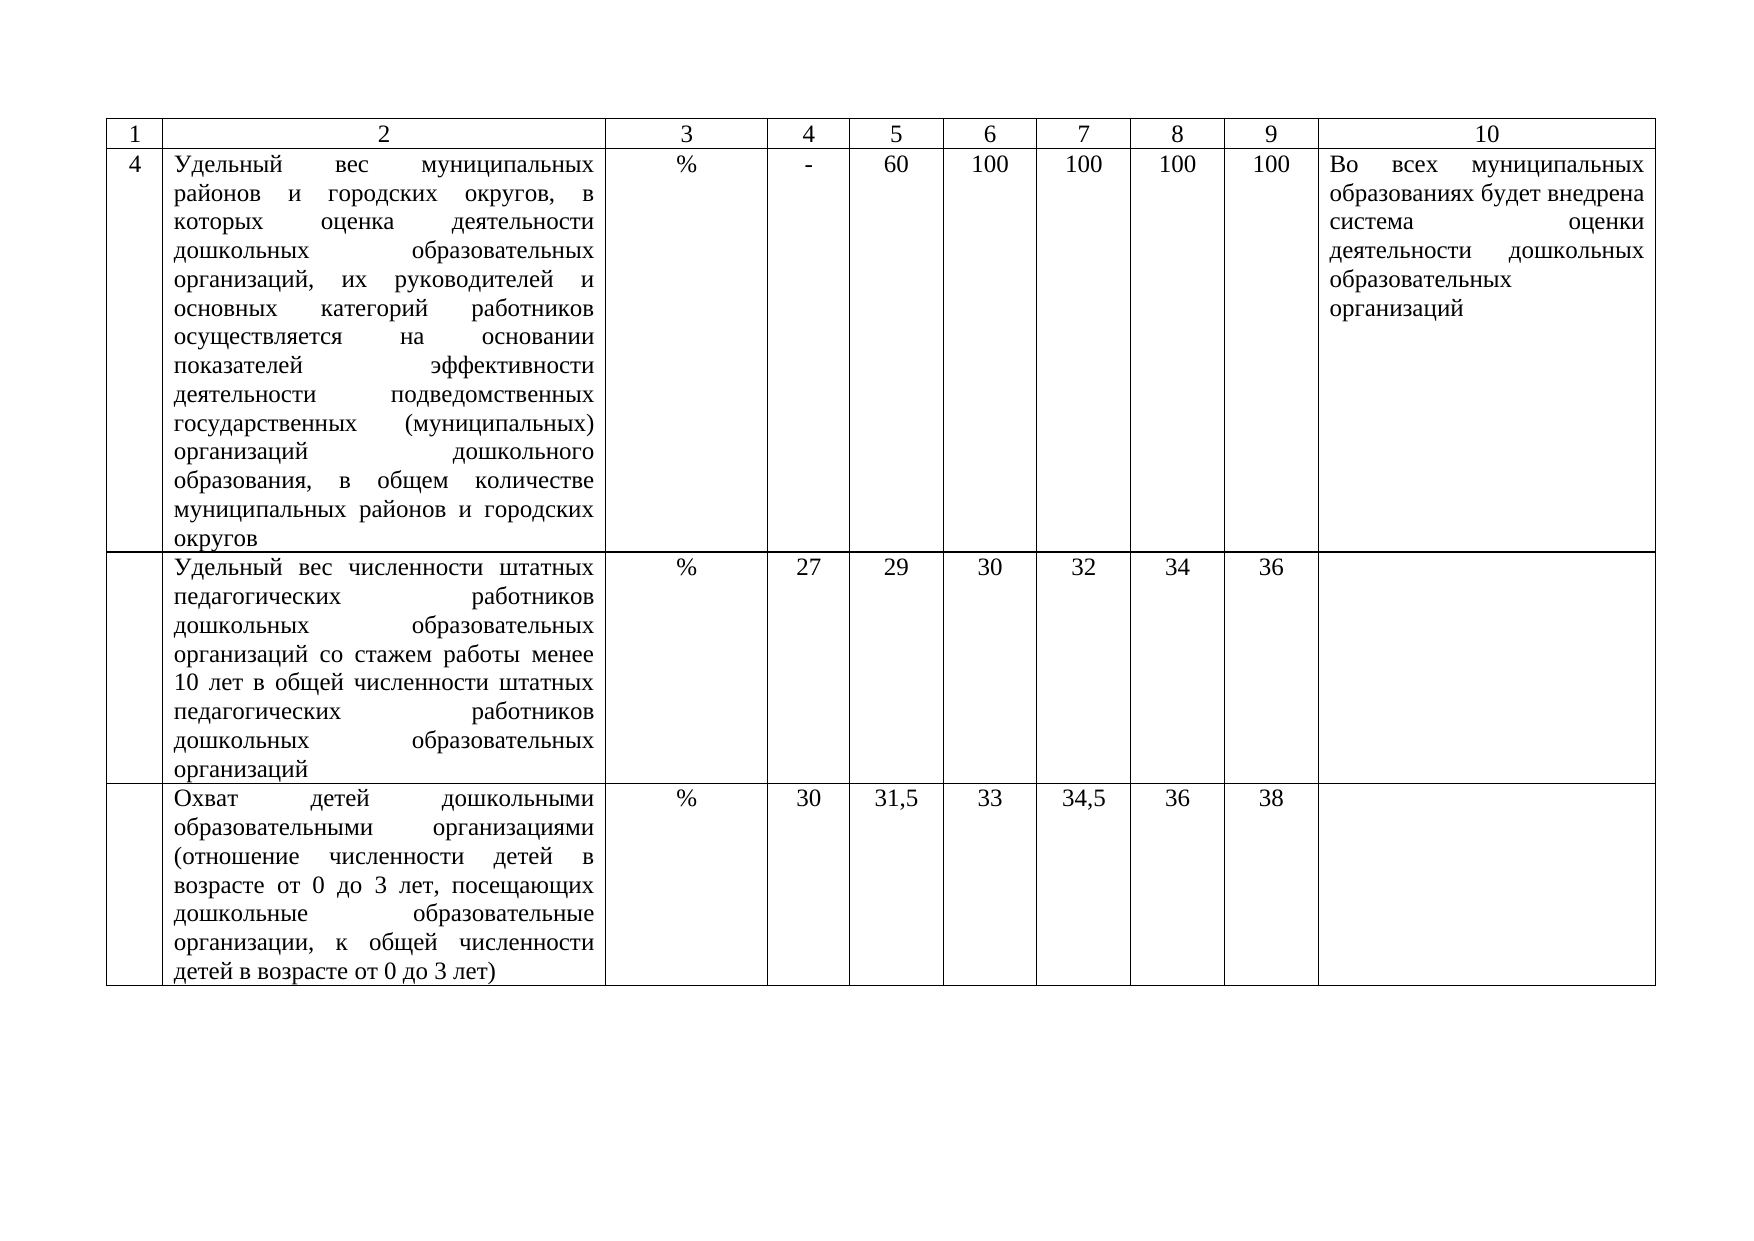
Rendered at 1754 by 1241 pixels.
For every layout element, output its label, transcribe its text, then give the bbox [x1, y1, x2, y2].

table_cell [1319, 784, 1655, 985]
table_cell 31,5 [850, 784, 943, 985]
table_cell 100 [944, 149, 1036, 551]
table_cell 29 [850, 553, 943, 782]
table_header 6 [944, 119, 1036, 148]
table_cell 36 [1131, 784, 1224, 985]
table_cell [107, 553, 162, 782]
table_cell Охват детей дошкольными образовательными организациями (отношение численности детей в возрасте от 0 до 3 лет, посещающих дошкольные образовательные организации, к общей численности детей в возрасте от 0 до 3 лет) [163, 784, 605, 985]
table_cell Удельный вес численности штатных педагогических работников дошкольных образовательных организаций со стажем работы менее 10 лет в общей численности штатных педагогических работников дошкольных образовательных организаций [163, 553, 605, 782]
table_cell 33 [944, 784, 1036, 985]
table_cell - [768, 149, 849, 551]
table_cell 34,5 [1037, 784, 1130, 985]
table_cell Во всех муниципальных образованиях будет внедрена система оценки деятельности дошкольных образовательных организаций [1319, 149, 1655, 551]
table_cell [1319, 553, 1655, 782]
table_cell 30 [768, 784, 849, 985]
table_cell 38 [1225, 784, 1318, 985]
table_cell Удельный вес муниципальных районов и городских округов, в которых оценка деятельности дошкольных образовательных организаций, их руководителей и основных категорий работников осуществляется на основании показателей эффективности деятельности подведомственных государственных (муниципальных) организаций дошкольного образования, в общем количестве муниципальных районов и городских округов [163, 149, 605, 551]
table_cell % [606, 149, 767, 551]
table_header 3 [606, 119, 767, 148]
table_header 2 [163, 119, 605, 148]
table_header 4 [768, 119, 849, 148]
table_cell 32 [1037, 553, 1130, 782]
table_header 7 [1037, 119, 1130, 148]
table_header 9 [1225, 119, 1318, 148]
table_cell 100 [1225, 149, 1318, 551]
table_header 1 [107, 119, 162, 148]
table_header 10 [1319, 119, 1655, 148]
table_cell % [606, 784, 767, 985]
table_cell [107, 784, 162, 985]
table_header 5 [850, 119, 943, 148]
table_header 8 [1131, 119, 1224, 148]
table_cell 60 [850, 149, 943, 551]
table_cell 100 [1037, 149, 1130, 551]
table_cell % [606, 553, 767, 782]
table_cell 100 [1131, 149, 1224, 551]
table_cell 27 [768, 553, 849, 782]
table_cell 36 [1225, 553, 1318, 782]
table_cell 34 [1131, 553, 1224, 782]
table_cell 4 [107, 149, 162, 551]
table_cell 30 [944, 553, 1036, 782]
